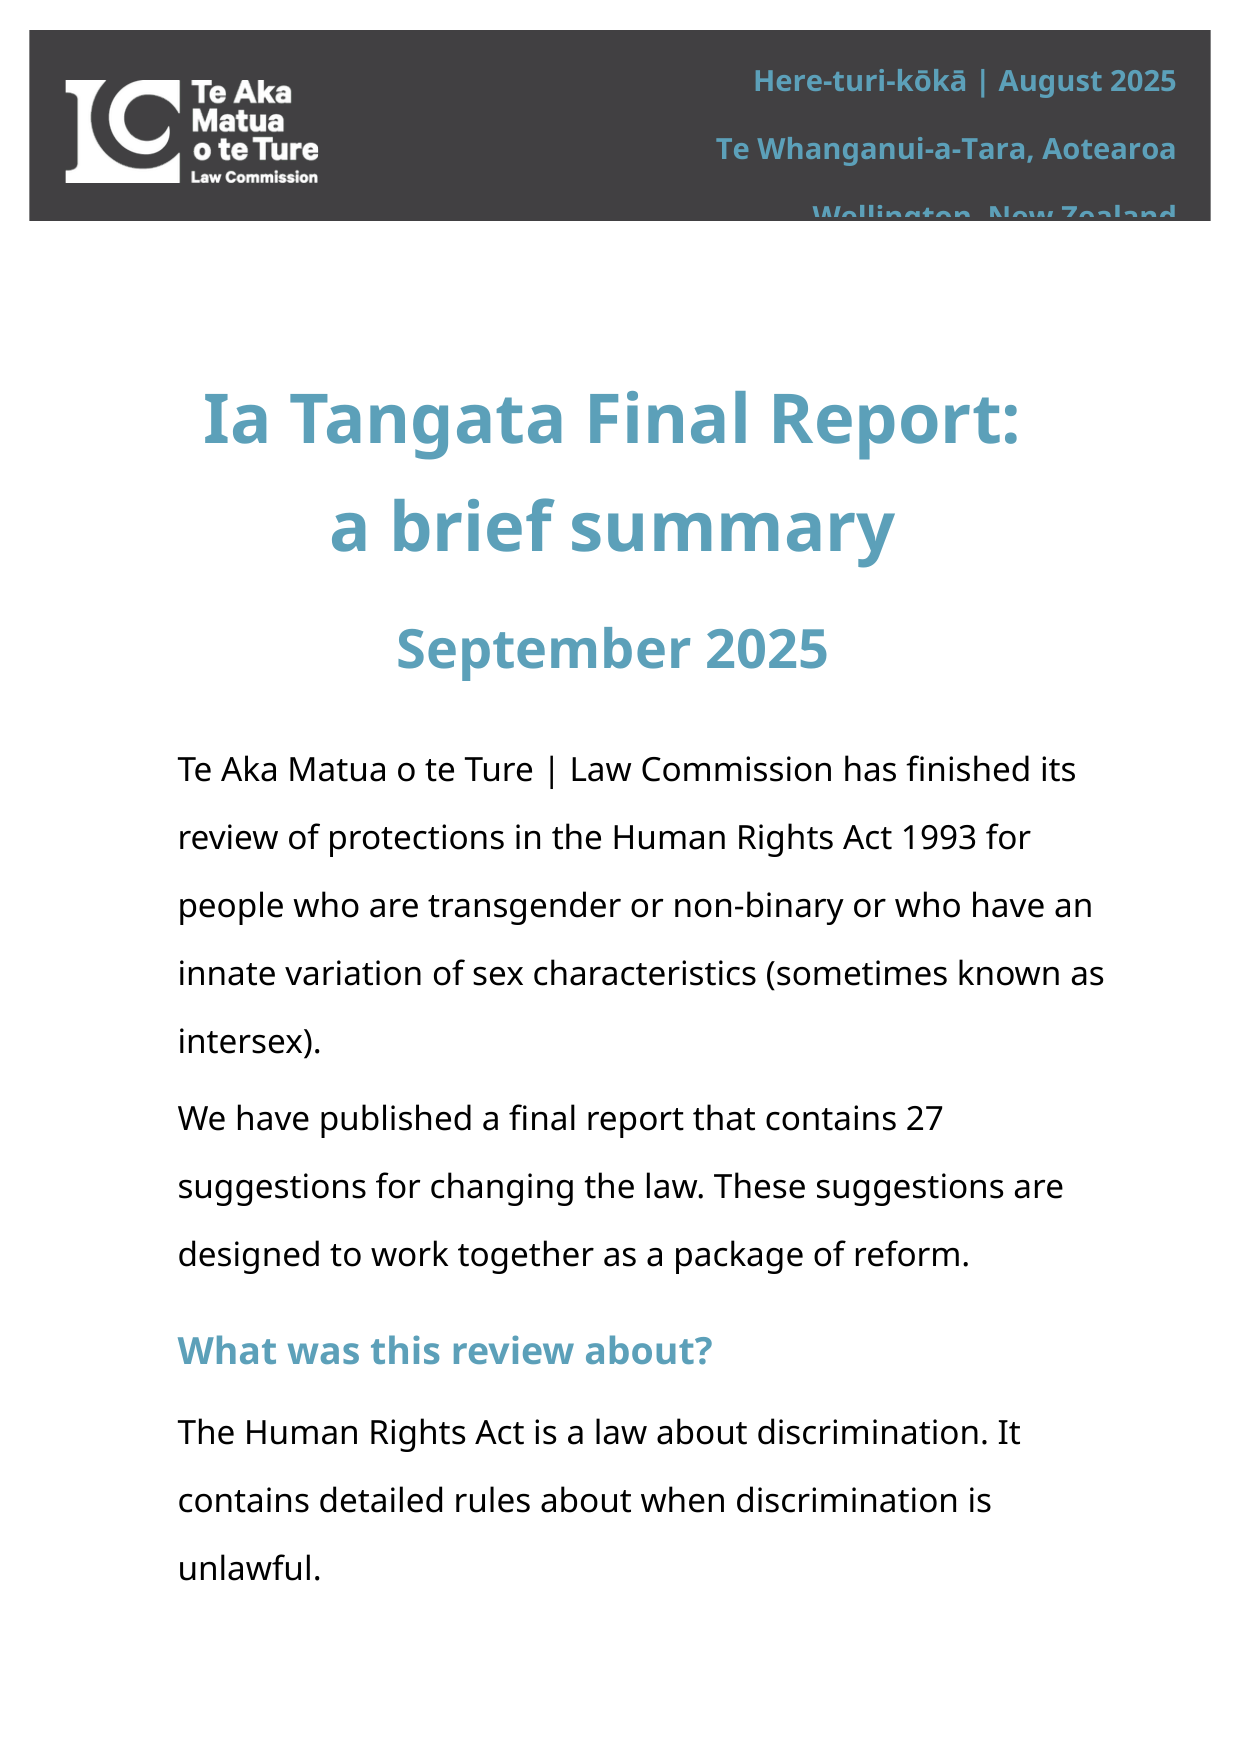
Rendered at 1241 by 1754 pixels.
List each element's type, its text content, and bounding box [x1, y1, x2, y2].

text Te Aka Matua o te Ture | Law Commission has finished its review of protections in the Human Rights Act 1993 for people who are transgender or non-binary or who have an innate variation of sex characteristics (sometimes known as intersex). [177, 746, 1122, 1064]
text The Human Rights Act is a law about discrimination. It contains detailed rules about when discrimination is unlawful. [177, 1409, 1122, 1591]
picture [29, 30, 1211, 221]
text What was this review about? [177, 1324, 1122, 1375]
text We have published a final report that contains 27 suggestions for changing the law. These suggestions are designed to work together as a package of reform. [177, 1095, 1122, 1276]
text Ia Tangata Final Report: a brief summary [177, 370, 1048, 571]
text September 2025 [177, 610, 1048, 684]
